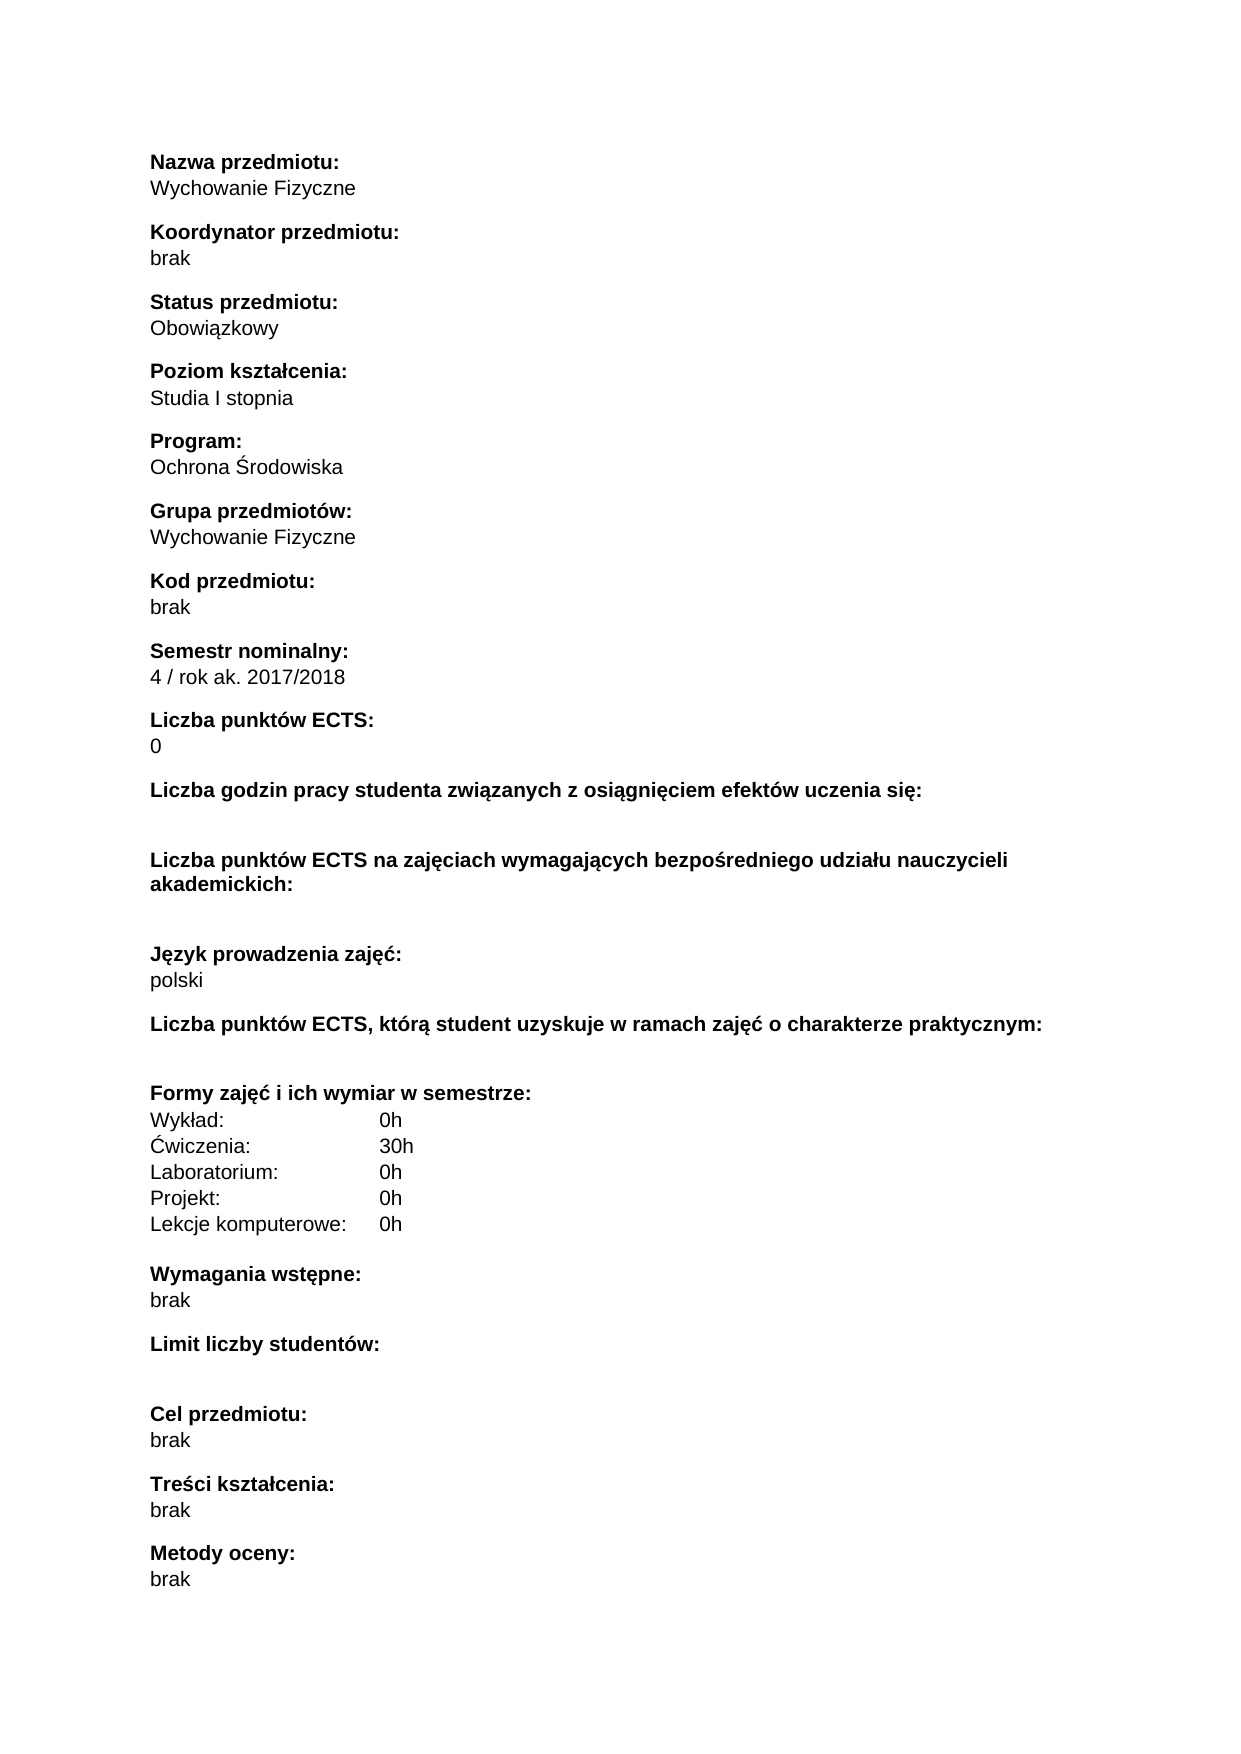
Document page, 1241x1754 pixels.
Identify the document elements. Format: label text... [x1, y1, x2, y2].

text Metody oceny: [150, 1541, 1090, 1565]
text Język prowadzenia zajęć: [150, 942, 1090, 966]
text Semestr nominalny: [150, 638, 1090, 662]
text Koordynator przedmiotu: [150, 220, 1090, 244]
table_cell Projekt: [140, 1186, 367, 1210]
text brak [150, 1428, 1090, 1452]
text polski [150, 968, 1090, 992]
table_header 0h [369, 1108, 597, 1132]
table_cell 0h [369, 1158, 597, 1184]
text Kod przedmiotu: [150, 569, 1090, 593]
text Status przedmiotu: [150, 289, 1090, 313]
text Wychowanie Fizyczne [150, 525, 1090, 549]
text 4 / rok ak. 2017/2018 [150, 664, 1090, 688]
text Liczba godzin pracy studenta związanych z osiągnięciem efektów uczenia się: [150, 778, 1090, 802]
text Wychowanie Fizyczne [150, 176, 1090, 200]
table_cell 30h [369, 1132, 597, 1158]
text Nazwa przedmiotu: [150, 150, 1090, 174]
table_cell 0h [369, 1184, 597, 1210]
text Cel przedmiotu: [150, 1402, 1090, 1426]
table_cell Lekcje komputerowe: [140, 1212, 367, 1236]
text Limit liczby studentów: [150, 1332, 1090, 1356]
table_cell 0h [369, 1210, 597, 1236]
text brak [150, 1567, 1090, 1591]
text Liczba punktów ECTS na zajęciach wymagających bezpośredniego udziału nauczycieli akademickich: [150, 848, 1090, 896]
text Liczba punktów ECTS, którą student uzyskuje w ramach zajęć o charakterze praktycznym: [150, 1011, 1090, 1035]
text brak [150, 595, 1090, 619]
text Liczba punktów ECTS: [150, 708, 1090, 732]
text Grupa przedmiotów: [150, 499, 1090, 523]
text Program: [150, 429, 1090, 453]
table_cell Laboratorium: [140, 1160, 367, 1184]
text Obowiązkowy [150, 316, 1090, 339]
text Wymagania wstępne: [150, 1262, 1090, 1286]
text Ochrona Środowiska [150, 455, 1090, 479]
text Studia I stopnia [150, 385, 1090, 409]
table_cell Ćwiczenia: [140, 1134, 367, 1158]
text 0 [150, 734, 1090, 758]
text brak [150, 246, 1090, 270]
text Formy zajęć i ich wymiar w semestrze: [150, 1081, 1090, 1105]
table_header Wykład: [140, 1108, 367, 1132]
text brak [150, 1288, 1090, 1312]
text brak [150, 1497, 1090, 1521]
text Treści kształcenia: [150, 1471, 1090, 1495]
text Poziom kształcenia: [150, 359, 1090, 383]
